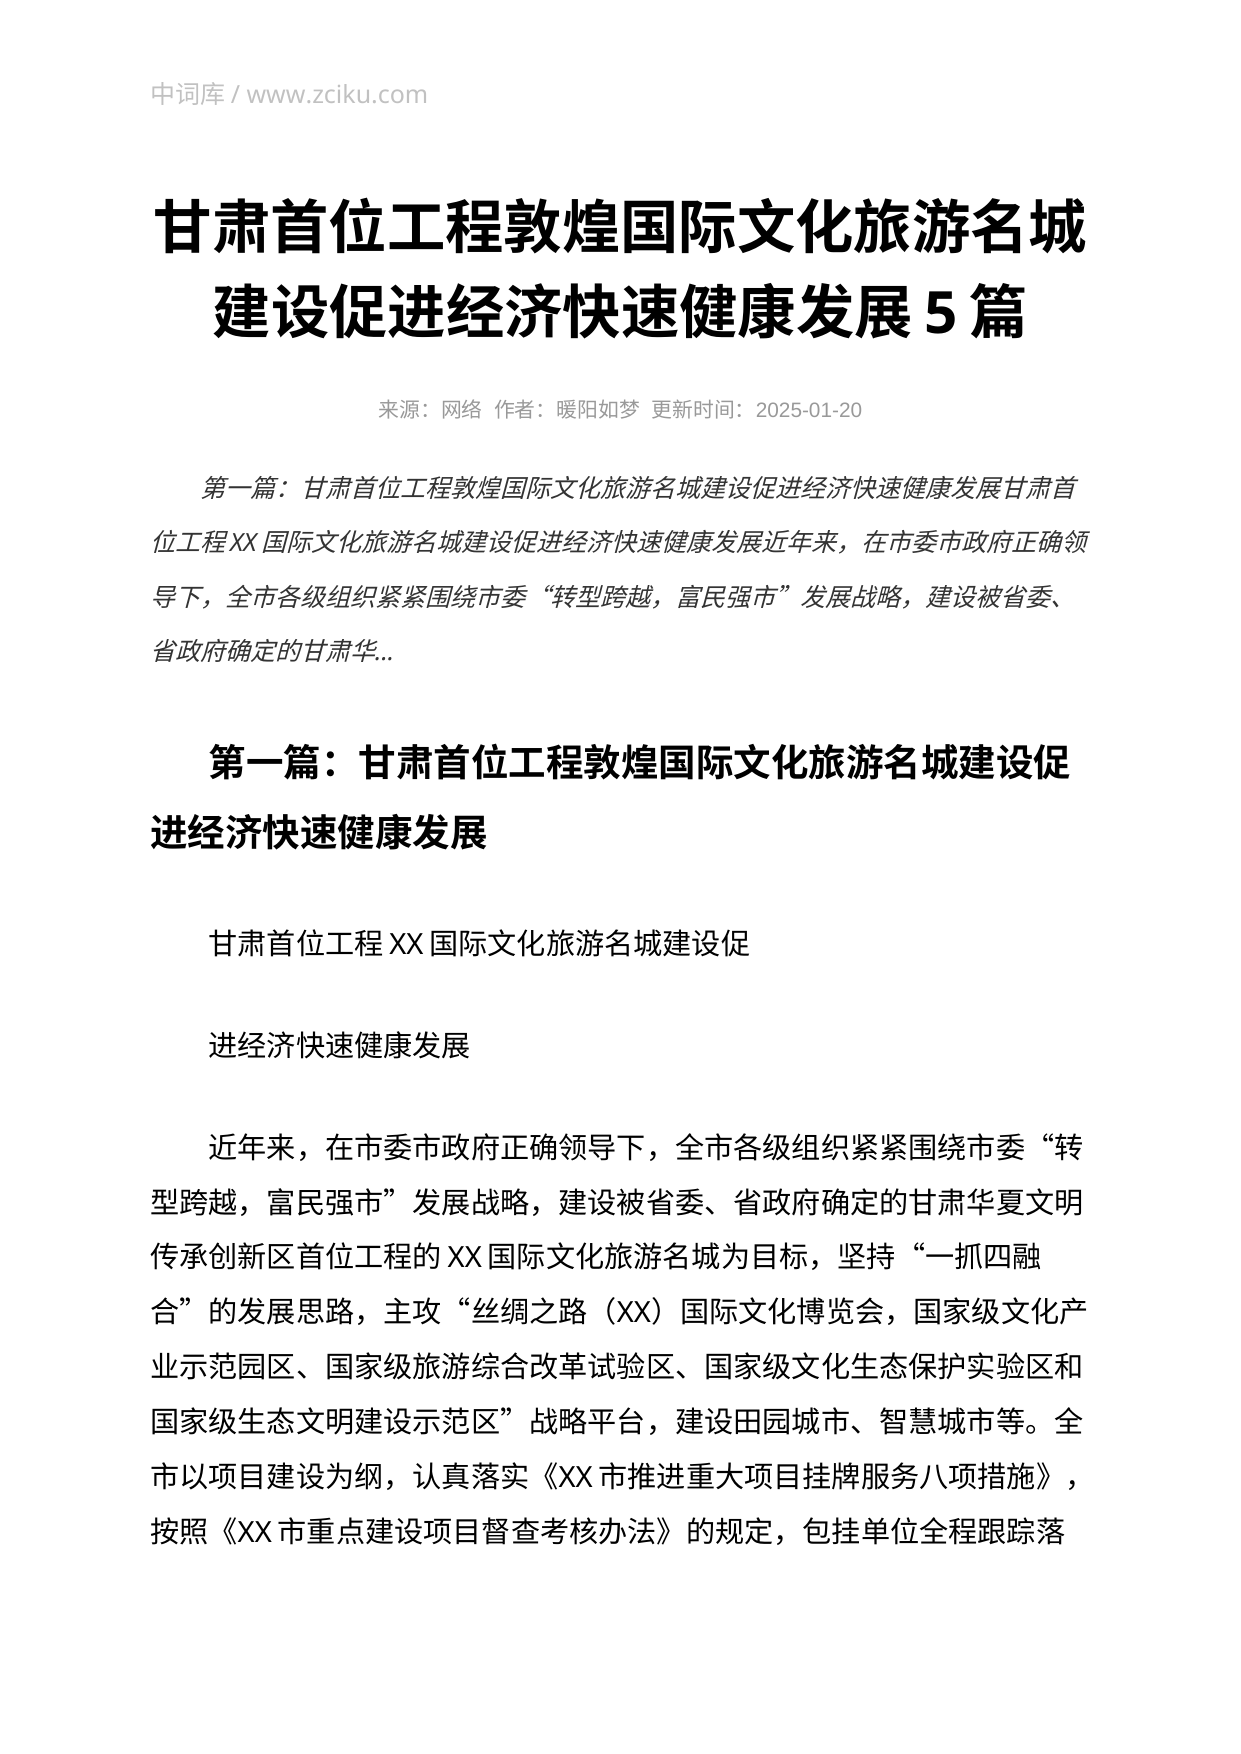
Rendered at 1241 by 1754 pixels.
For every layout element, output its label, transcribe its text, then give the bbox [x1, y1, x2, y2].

text 第一篇：甘肃首位工程敦煌国际文化旅游名城建设促进经济快速健康发展 [150, 733, 1090, 857]
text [150, 1124, 1090, 1551]
text 第一篇：甘肃首位工程敦煌国际文化旅游名城建设促进经济快速健康发展甘肃首位工程XX国际文化旅游名城建设促进经济快速健康发展近年来，在市委市政府正确领导下，全市各级组织紧紧围绕市委“转型跨越，富民强市”发展战略，建设被省委、省政府确定的甘肃华... [150, 468, 1090, 668]
text 甘肃首位工程XX国际文化旅游名城建设促 [150, 921, 1090, 963]
subtitle 甘肃首位工程敦煌国际文化旅游名城建设促进经济快速健康发展5篇 [150, 181, 1090, 351]
text 来源：网络 作者：暖阳如梦 更新时间：2025-01-20 [150, 397, 1090, 421]
text 进经济快速健康发展 [150, 1022, 1090, 1065]
